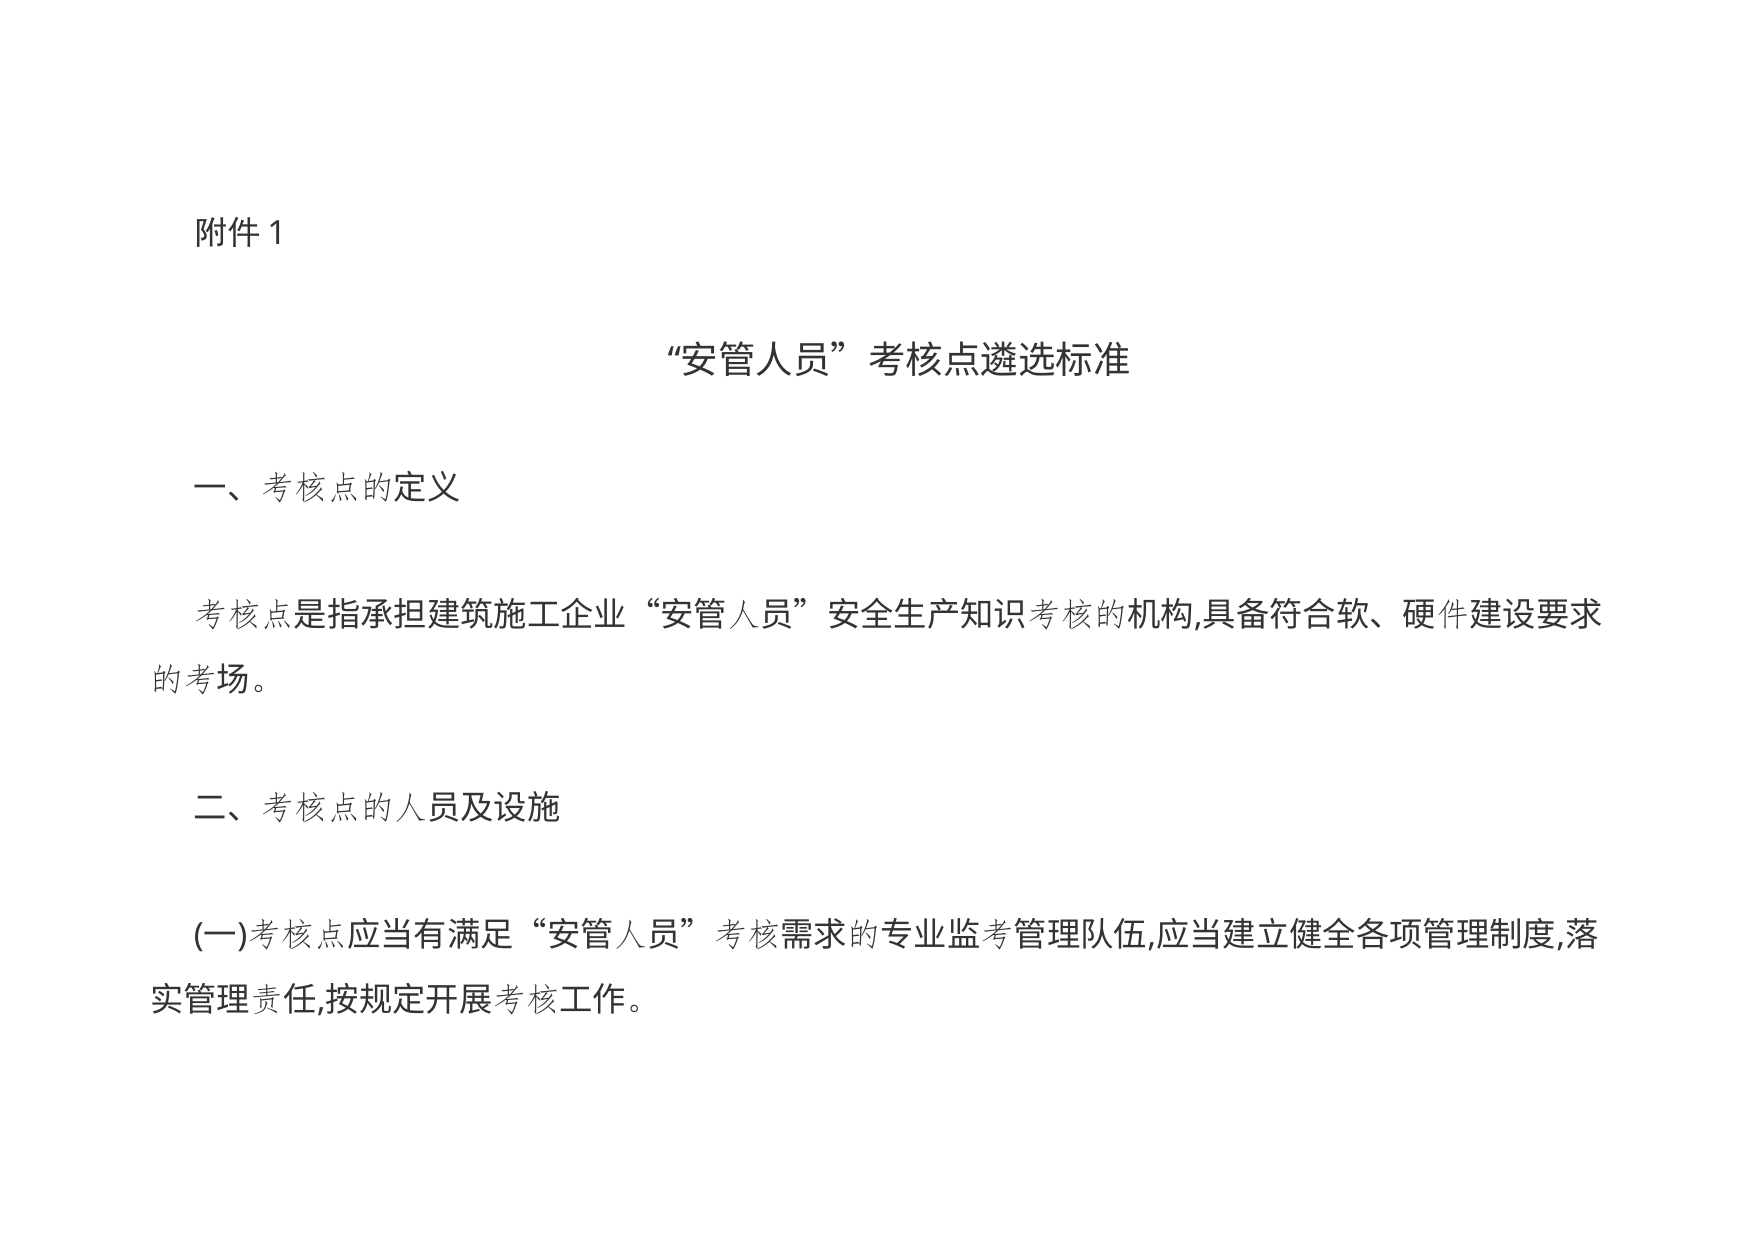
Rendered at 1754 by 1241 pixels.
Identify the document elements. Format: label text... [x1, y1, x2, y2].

text 考核点是指承担建筑施工企业“安管人员”安全生产知识考核的机构,具备符合软、硬件建设要求的考场。 [150, 580, 1604, 710]
text 一、考核点的定义 [150, 453, 1604, 518]
text 二、考核点的人员及设施 [150, 773, 1604, 838]
text 附件1 [150, 198, 1604, 263]
text (一)考核点应当有满足“安管人员”考核需求的专业监考管理队伍,应当建立健全各项管理制度,落实管理责任,按规定开展考核工作。 [150, 900, 1604, 1030]
text “安管人员”考核点遴选标准 [150, 325, 1604, 390]
